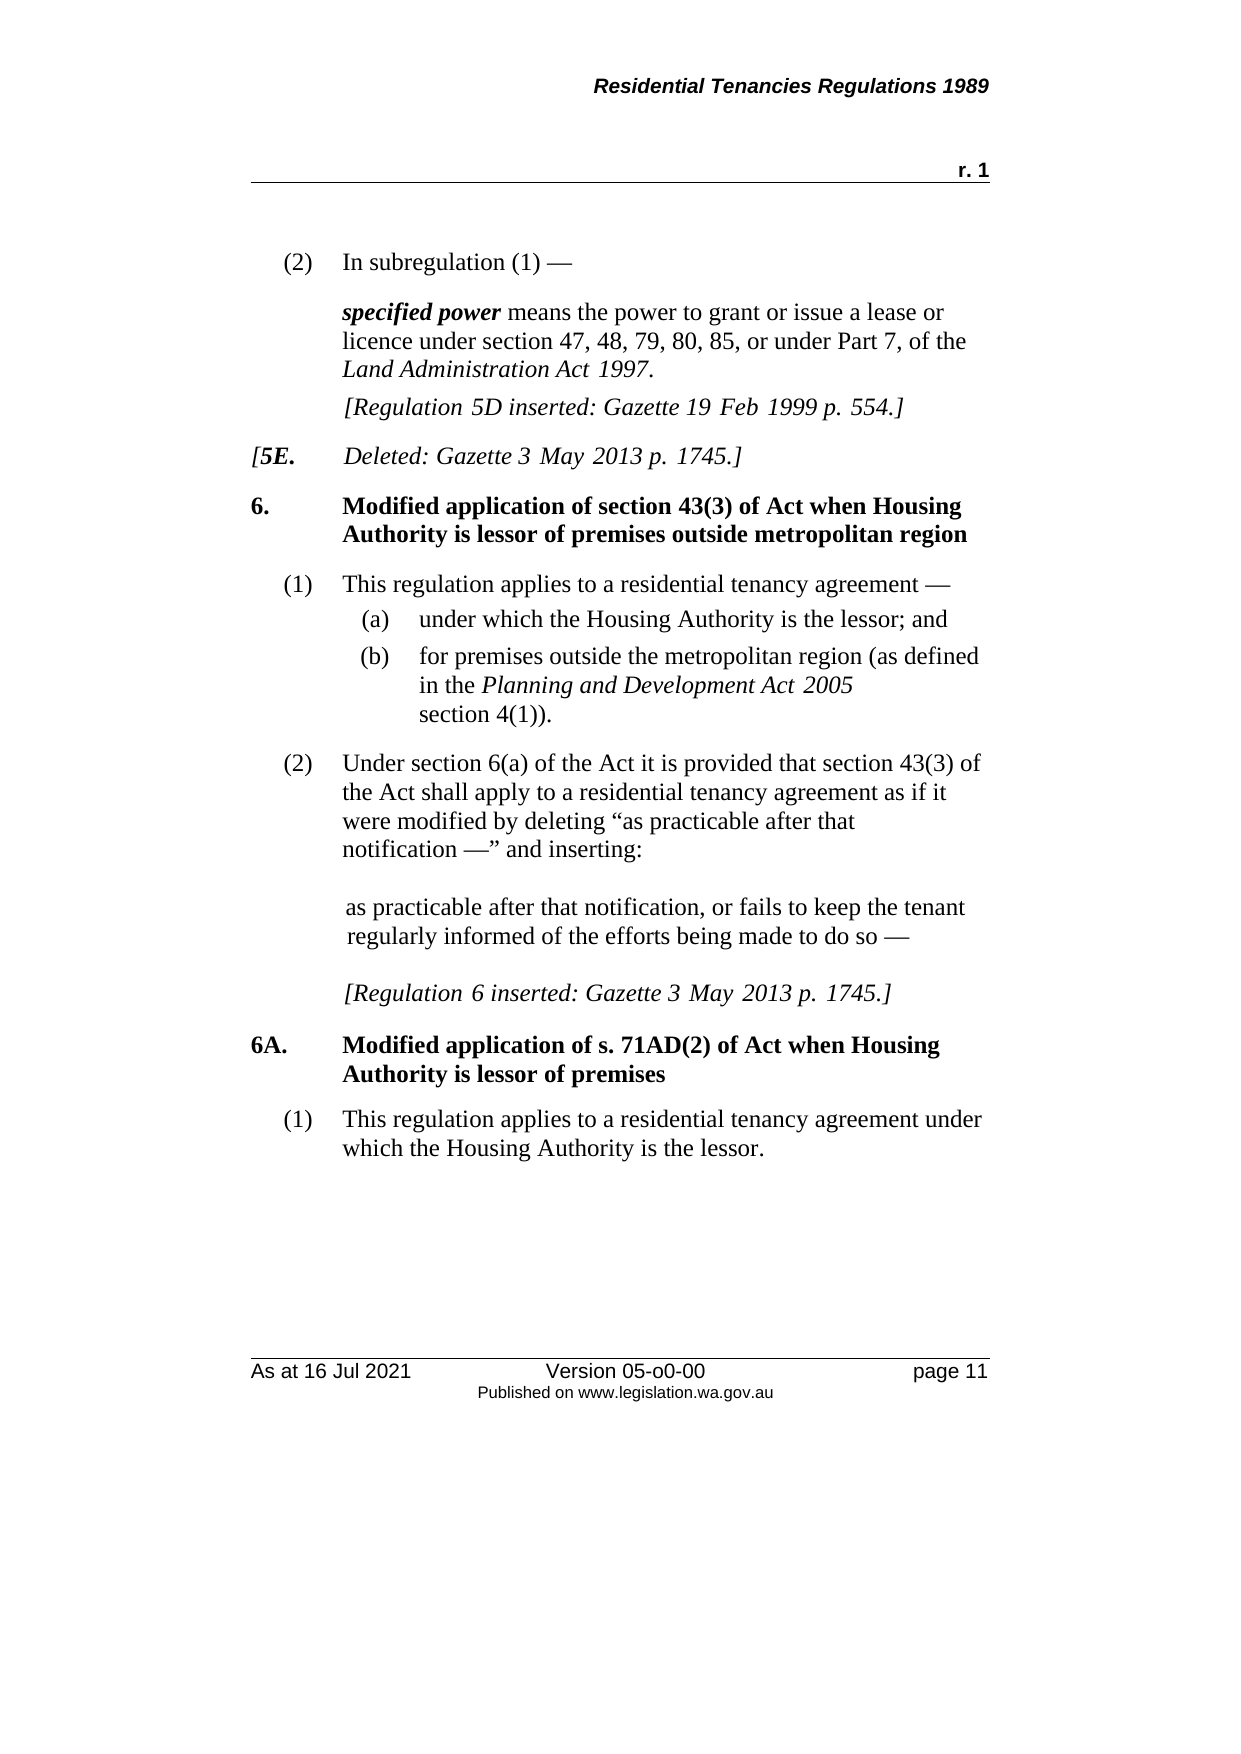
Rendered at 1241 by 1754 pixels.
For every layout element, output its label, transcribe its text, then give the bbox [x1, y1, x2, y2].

subtitle 6A. Modified application of s. 71AD(2) of Act when Housing Authority is lessor of premises [251, 1030, 990, 1087]
text (1) This regulation applies to a residential tenancy agreement under which the Housing Authority is the lessor. [251, 1104, 990, 1162]
text [Regulation 5D inserted: Gazette 19 Feb 1999 p. 554.] [251, 392, 990, 420]
text (2) In subregulation (1) — [251, 247, 990, 276]
text (2) Under section 6(a) of the Act it is provided that section 43(3) of the Act shall apply to a residential tenancy agreement as if it were modified by deleting “as practicable after that notification —” and inserting: [251, 748, 990, 863]
text (a) under which the Housing Authority is the lessor; and [251, 604, 990, 633]
text [Regulation 6 inserted: Gazette 3 May 2013 p. 1745.] [251, 978, 990, 1007]
text [5E. Deleted: Gazette 3 May 2013 p. 1745.] [251, 441, 990, 470]
text (b) for premises outside the metropolitan region (as defined in the Planning and Development Act 2005 section 4(1)). [251, 641, 990, 727]
text (1) This regulation applies to a residential tenancy agreement — [251, 569, 990, 598]
text specified power means the power to grant or issue a lease or licence under section 47, 48, 79, 80, 85, or under Part 7, of the Land Administration Act 1997. [251, 297, 990, 383]
text as practicable after that notification, or fails to keep the tenant regularly informed of the efforts being made to do so — [251, 892, 990, 949]
subtitle 6. Modified application of section 43(3) of Act when Housing Authority is lessor of premises outside metropolitan region [251, 491, 990, 548]
